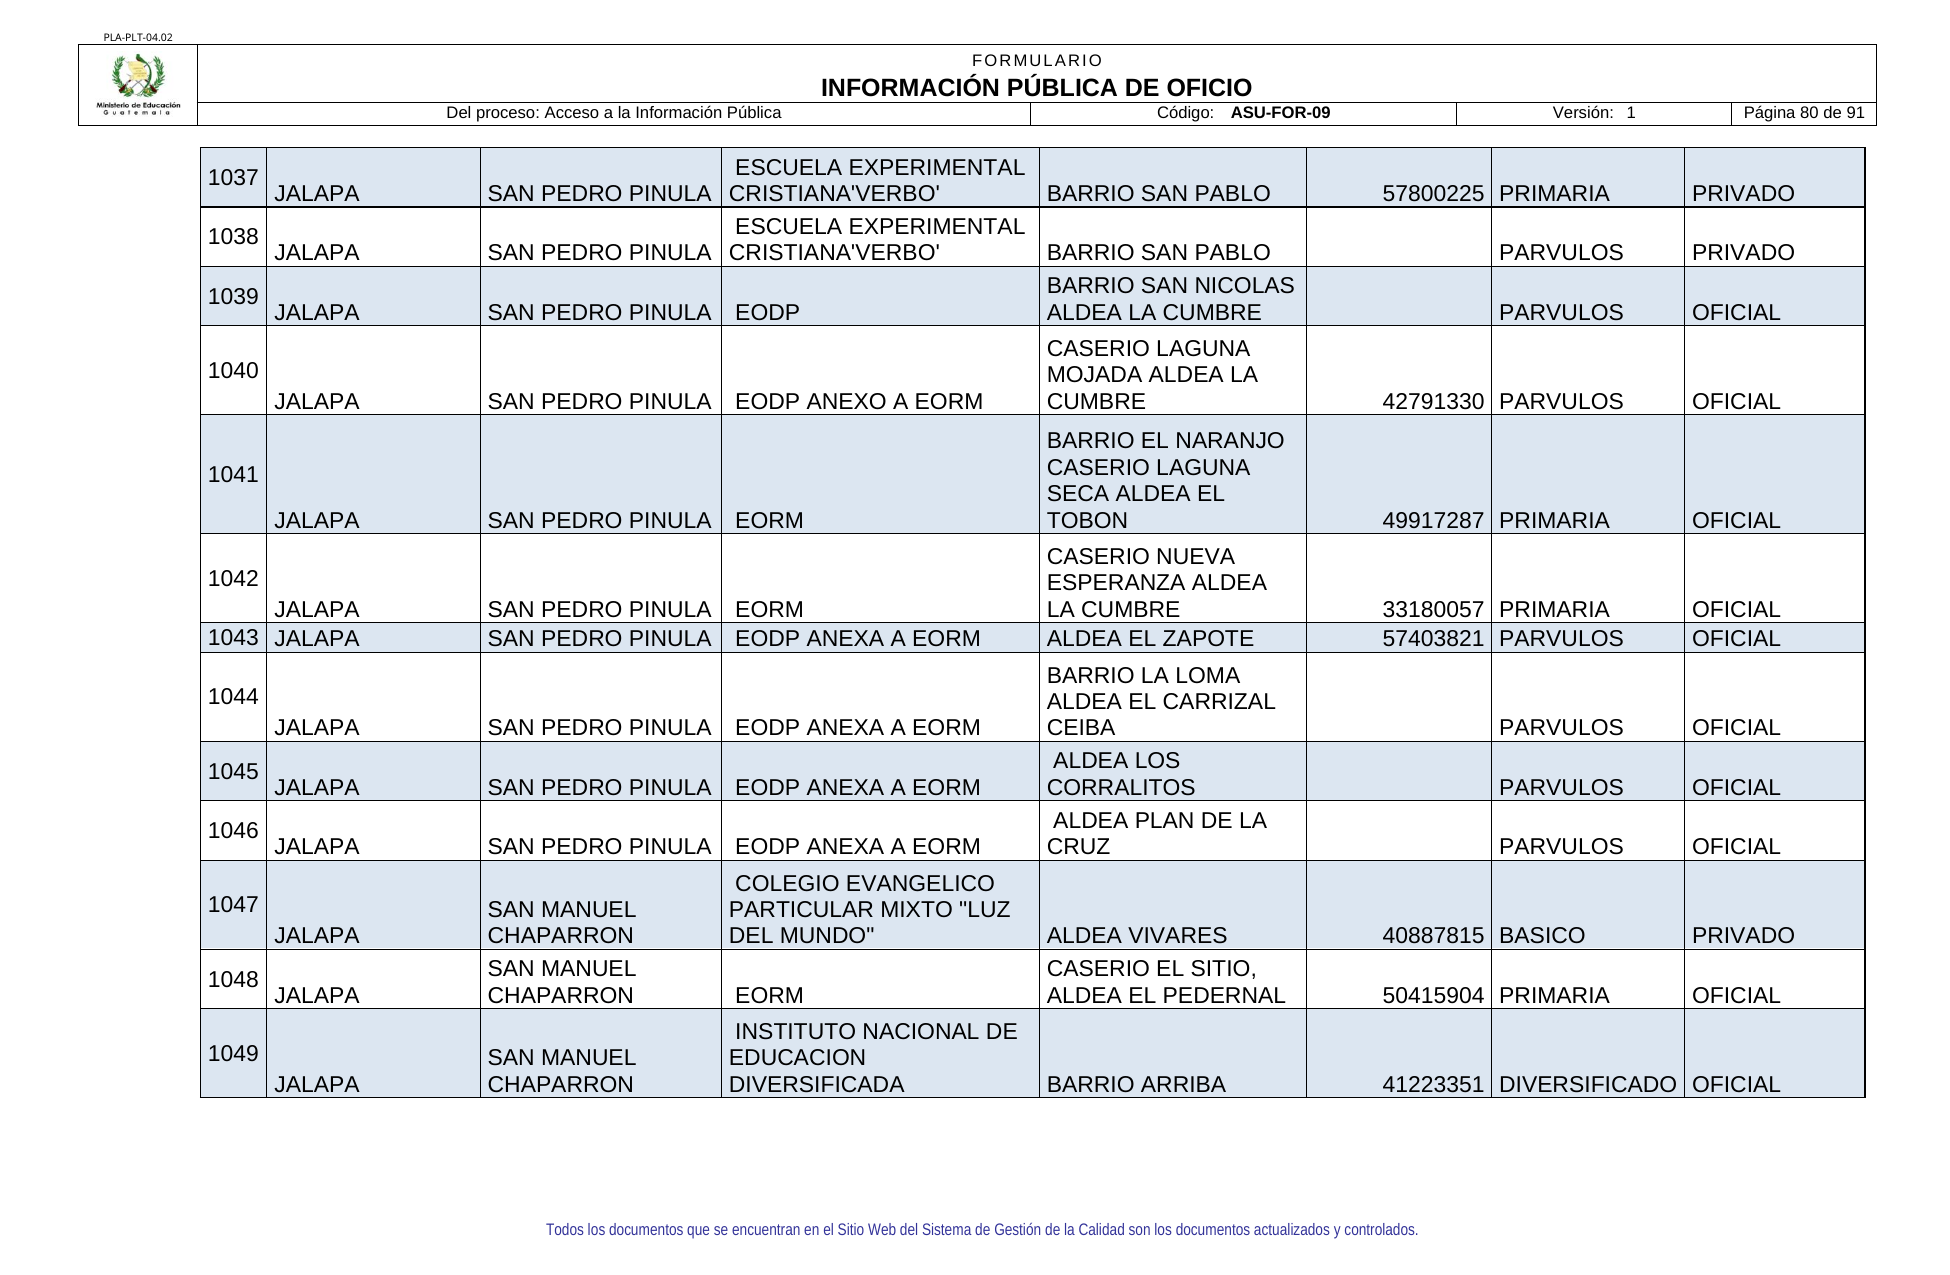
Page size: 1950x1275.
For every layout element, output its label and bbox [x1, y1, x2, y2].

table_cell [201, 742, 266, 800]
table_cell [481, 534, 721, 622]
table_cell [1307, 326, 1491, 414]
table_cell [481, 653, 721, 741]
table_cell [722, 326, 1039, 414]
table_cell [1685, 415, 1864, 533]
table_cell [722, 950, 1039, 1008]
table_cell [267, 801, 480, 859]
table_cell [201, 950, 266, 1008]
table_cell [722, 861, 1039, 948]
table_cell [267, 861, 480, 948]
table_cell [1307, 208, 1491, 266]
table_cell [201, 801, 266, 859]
picture [95, 51, 181, 117]
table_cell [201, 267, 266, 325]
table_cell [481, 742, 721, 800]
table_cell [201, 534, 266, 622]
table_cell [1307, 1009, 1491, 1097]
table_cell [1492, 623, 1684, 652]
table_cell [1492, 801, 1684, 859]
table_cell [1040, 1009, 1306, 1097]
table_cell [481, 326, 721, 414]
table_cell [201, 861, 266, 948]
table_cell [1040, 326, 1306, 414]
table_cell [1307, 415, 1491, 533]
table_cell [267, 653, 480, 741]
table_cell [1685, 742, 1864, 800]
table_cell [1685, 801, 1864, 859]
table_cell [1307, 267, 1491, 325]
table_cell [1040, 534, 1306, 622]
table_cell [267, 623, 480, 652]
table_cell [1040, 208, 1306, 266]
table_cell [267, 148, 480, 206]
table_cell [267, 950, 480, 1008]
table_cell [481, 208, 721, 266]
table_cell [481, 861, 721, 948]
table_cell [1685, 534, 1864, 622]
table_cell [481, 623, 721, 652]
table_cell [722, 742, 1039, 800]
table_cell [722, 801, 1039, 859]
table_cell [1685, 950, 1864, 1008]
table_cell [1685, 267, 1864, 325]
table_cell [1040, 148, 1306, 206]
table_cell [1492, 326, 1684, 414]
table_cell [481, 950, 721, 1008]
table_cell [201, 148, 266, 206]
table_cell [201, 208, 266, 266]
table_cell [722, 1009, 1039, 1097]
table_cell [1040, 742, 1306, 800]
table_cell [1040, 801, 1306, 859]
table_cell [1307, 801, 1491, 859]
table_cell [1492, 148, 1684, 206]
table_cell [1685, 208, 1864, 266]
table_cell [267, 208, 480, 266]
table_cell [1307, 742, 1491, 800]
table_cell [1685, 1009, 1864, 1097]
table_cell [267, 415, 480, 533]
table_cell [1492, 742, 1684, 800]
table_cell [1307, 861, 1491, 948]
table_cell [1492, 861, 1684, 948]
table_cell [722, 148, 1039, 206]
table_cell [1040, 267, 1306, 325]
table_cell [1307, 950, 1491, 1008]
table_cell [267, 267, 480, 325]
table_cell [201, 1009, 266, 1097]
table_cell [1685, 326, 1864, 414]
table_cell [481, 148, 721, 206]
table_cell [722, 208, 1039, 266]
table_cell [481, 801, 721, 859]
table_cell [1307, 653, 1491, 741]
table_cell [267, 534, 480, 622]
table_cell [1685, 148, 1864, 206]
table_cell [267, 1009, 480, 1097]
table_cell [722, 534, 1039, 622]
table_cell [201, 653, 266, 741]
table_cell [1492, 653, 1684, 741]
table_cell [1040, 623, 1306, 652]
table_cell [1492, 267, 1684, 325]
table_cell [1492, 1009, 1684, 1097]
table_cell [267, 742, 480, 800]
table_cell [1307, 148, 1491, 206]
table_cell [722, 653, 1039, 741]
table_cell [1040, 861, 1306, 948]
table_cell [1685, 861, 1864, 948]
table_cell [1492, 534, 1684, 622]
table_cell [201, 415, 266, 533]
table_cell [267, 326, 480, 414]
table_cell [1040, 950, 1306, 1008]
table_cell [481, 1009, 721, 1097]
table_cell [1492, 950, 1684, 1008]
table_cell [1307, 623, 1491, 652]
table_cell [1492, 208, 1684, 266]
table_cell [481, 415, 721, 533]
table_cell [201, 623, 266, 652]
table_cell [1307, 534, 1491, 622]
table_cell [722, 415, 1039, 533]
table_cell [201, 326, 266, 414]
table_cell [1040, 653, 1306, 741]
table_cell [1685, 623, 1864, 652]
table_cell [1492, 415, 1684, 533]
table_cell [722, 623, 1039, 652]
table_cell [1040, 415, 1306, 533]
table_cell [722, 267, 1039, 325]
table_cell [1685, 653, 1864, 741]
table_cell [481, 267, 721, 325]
